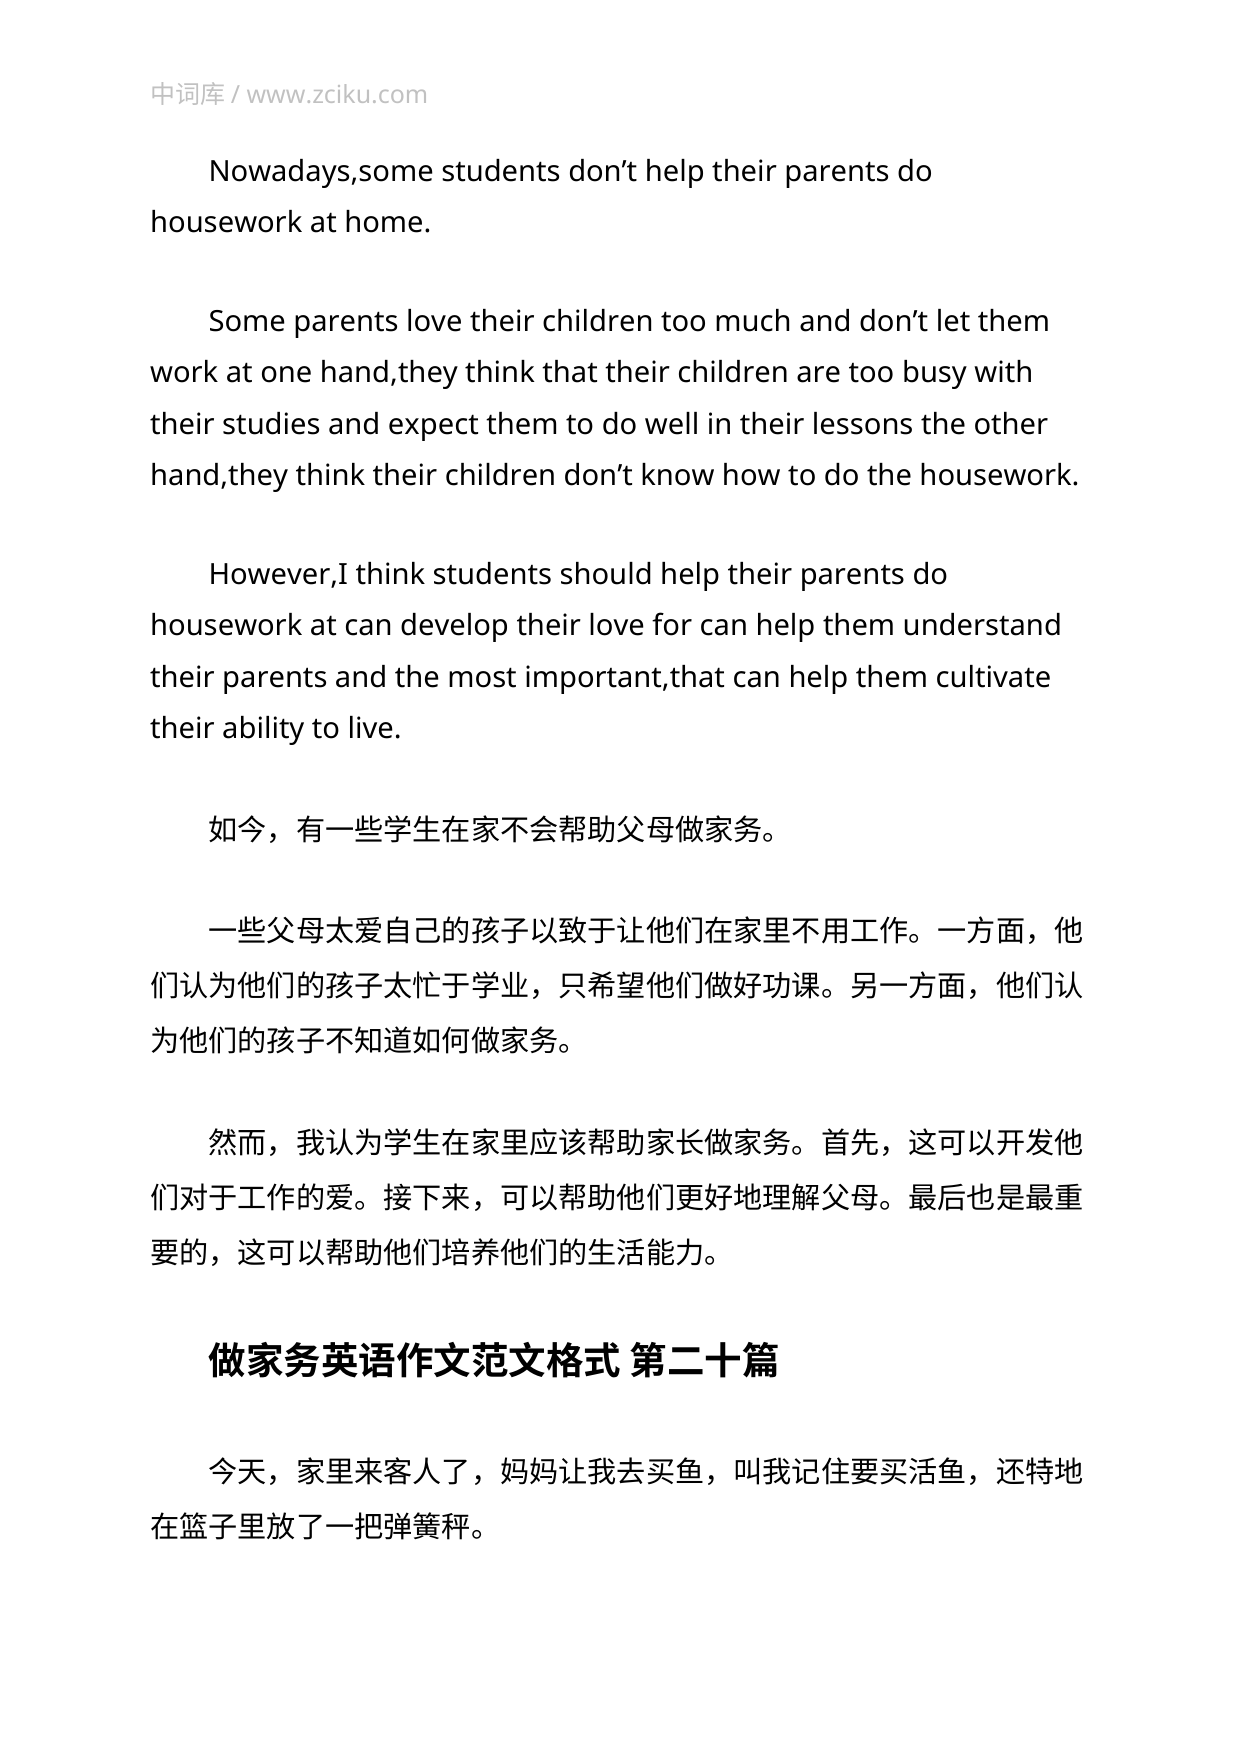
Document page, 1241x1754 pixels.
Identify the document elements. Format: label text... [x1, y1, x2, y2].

text Some parents love their children too much and don’t let them work at one hand,they think that their children are too busy with their studies and expect them to do well in their lessons the other hand,they think their children don’t know how to do the housework. [150, 300, 1090, 494]
text 今天，家里来客人了，妈妈让我去买鱼，叫我记住要买活鱼，还特地在篮子里放了一把弹簧秤。 [150, 1448, 1090, 1546]
text 一些父母太爱自己的孩子以致于让他们在家里不用工作。一方面，他们认为他们的孩子太忙于学业，只希望他们做好功课。另一方面，他们认为他们的孩子不知道如何做家务。 [150, 908, 1090, 1060]
text However,I think students should help their parents do housework at can develop their love for can help them understand their parents and the most important,that can help them cultivate their ability to live. [150, 553, 1090, 747]
text 做家务英语作文范文格式 第二十篇 [150, 1331, 1090, 1385]
text 然而，我认为学生在家里应该帮助家长做家务。首先，这可以开发他们对于工作的爱。接下来，可以帮助他们更好地理解父母。最后也是最重要的，这可以帮助他们培养他们的生活能力。 [150, 1119, 1090, 1272]
text Nowadays,some students don’t help their parents do housework at home. [150, 150, 1090, 241]
text 如今，有一些学生在家不会帮助父母做家务。 [150, 806, 1090, 848]
